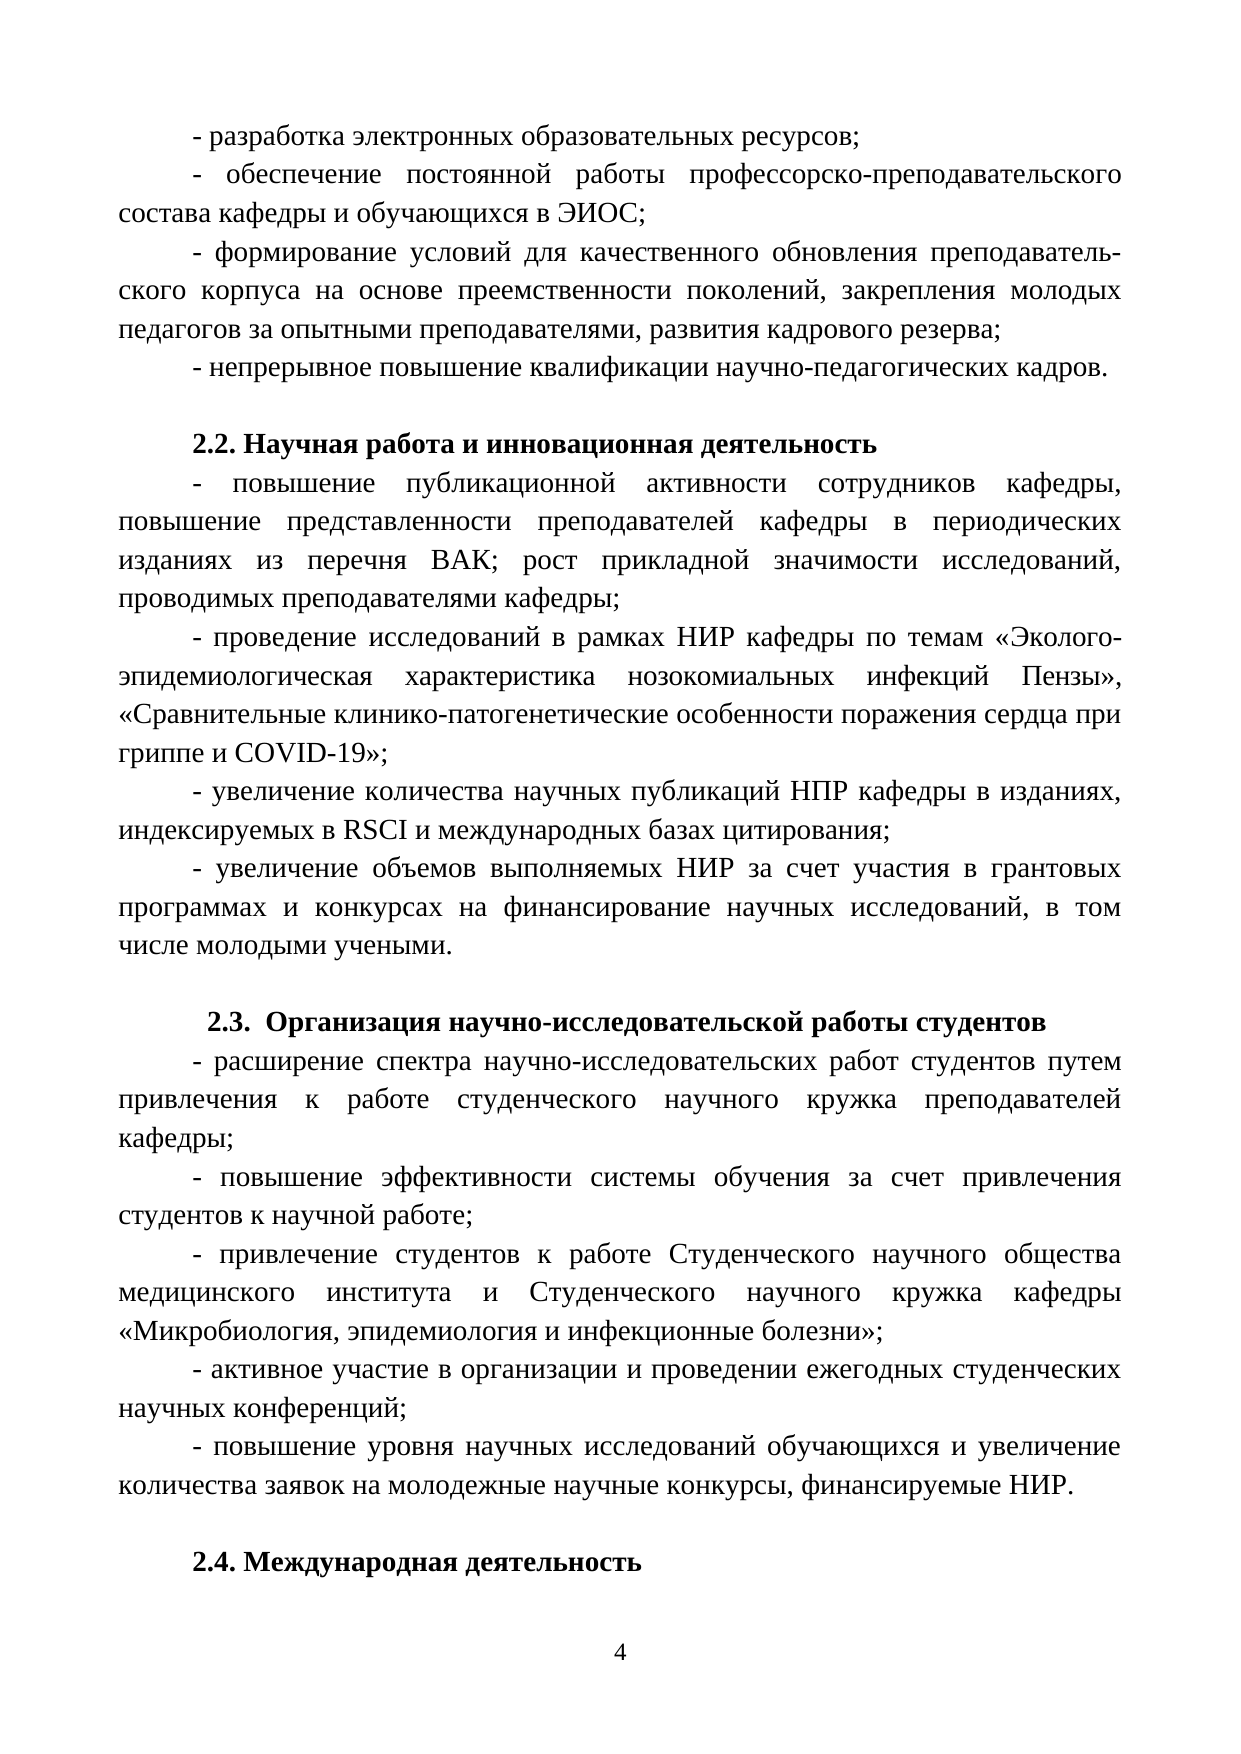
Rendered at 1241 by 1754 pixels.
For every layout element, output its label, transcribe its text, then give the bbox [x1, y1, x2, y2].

text - привлечение студентов к работе Студенческого научного общества медицинского института и Студенческого научного кружка кафедры «Микробиология, эпидемиология и инфекционные болезни»; [118, 1236, 1122, 1346]
text - повышение уровня научных исследований обучающихся и увеличение количества заявок на молодежные научные конкурсы, финансируемые НИР. [118, 1428, 1122, 1501]
list - увеличение объемов выполняемых НИР за счет участия в грантовых программах и конкурсах на финансирование научных исследований, в том числе молодыми учеными. [118, 850, 1122, 961]
text - непрерывное повышение квалификации научно-педагогических кадров. [118, 349, 1122, 383]
list - проведение исследований в рамках НИР кафедры по темам «Эколого-эпидемиологическая характеристика нозокомиальных инфекций Пензы», «Сравнительные клинико-патогенетические особенности поражения сердца при гриппе и COVID-19»; [118, 619, 1122, 768]
text - активное участие в организации и проведении ежегодных студенческих научных конференций; [118, 1351, 1122, 1423]
text - разработка электронных образовательных ресурсов; [118, 118, 1137, 152]
text - повышение публикационной активности сотрудников кафедры, повышение представленности преподавателей кафедры в периодических изданиях из перечня ВАК; рост прикладной значимости исследований, проводимых преподавателями кафедры; [118, 465, 1122, 614]
text - расширение спектра научно-исследовательских работ студентов путем привлечения к работе студенческого научного кружка преподавателей кафедры; [118, 1043, 1122, 1154]
text 2.3. Организация научно-исследовательской работы студентов [207, 1004, 1122, 1038]
text 2.4. Международная деятельность [118, 1544, 1122, 1578]
text - обеспечение постоянной работы профессорско-преподавательского состава кафедры и обучающихся в ЭИОС; [118, 157, 1122, 229]
text - увеличение количества научных публикаций НПР кафедры в изданиях, индексируемых в RSCI и международных базах цитирования; [118, 773, 1122, 845]
text 2.2. Научная работа и инновационная деятельность [118, 426, 1122, 460]
text - повышение эффективности системы обучения за счет привлечения студентов к научной работе; [118, 1159, 1122, 1231]
text - формирование условий для качественного обновления преподаватель-ского корпуса на основе преемственности поколений, закрепления молодых педагогов за опытными преподавателями, развития кадрового резерва; [118, 234, 1122, 344]
